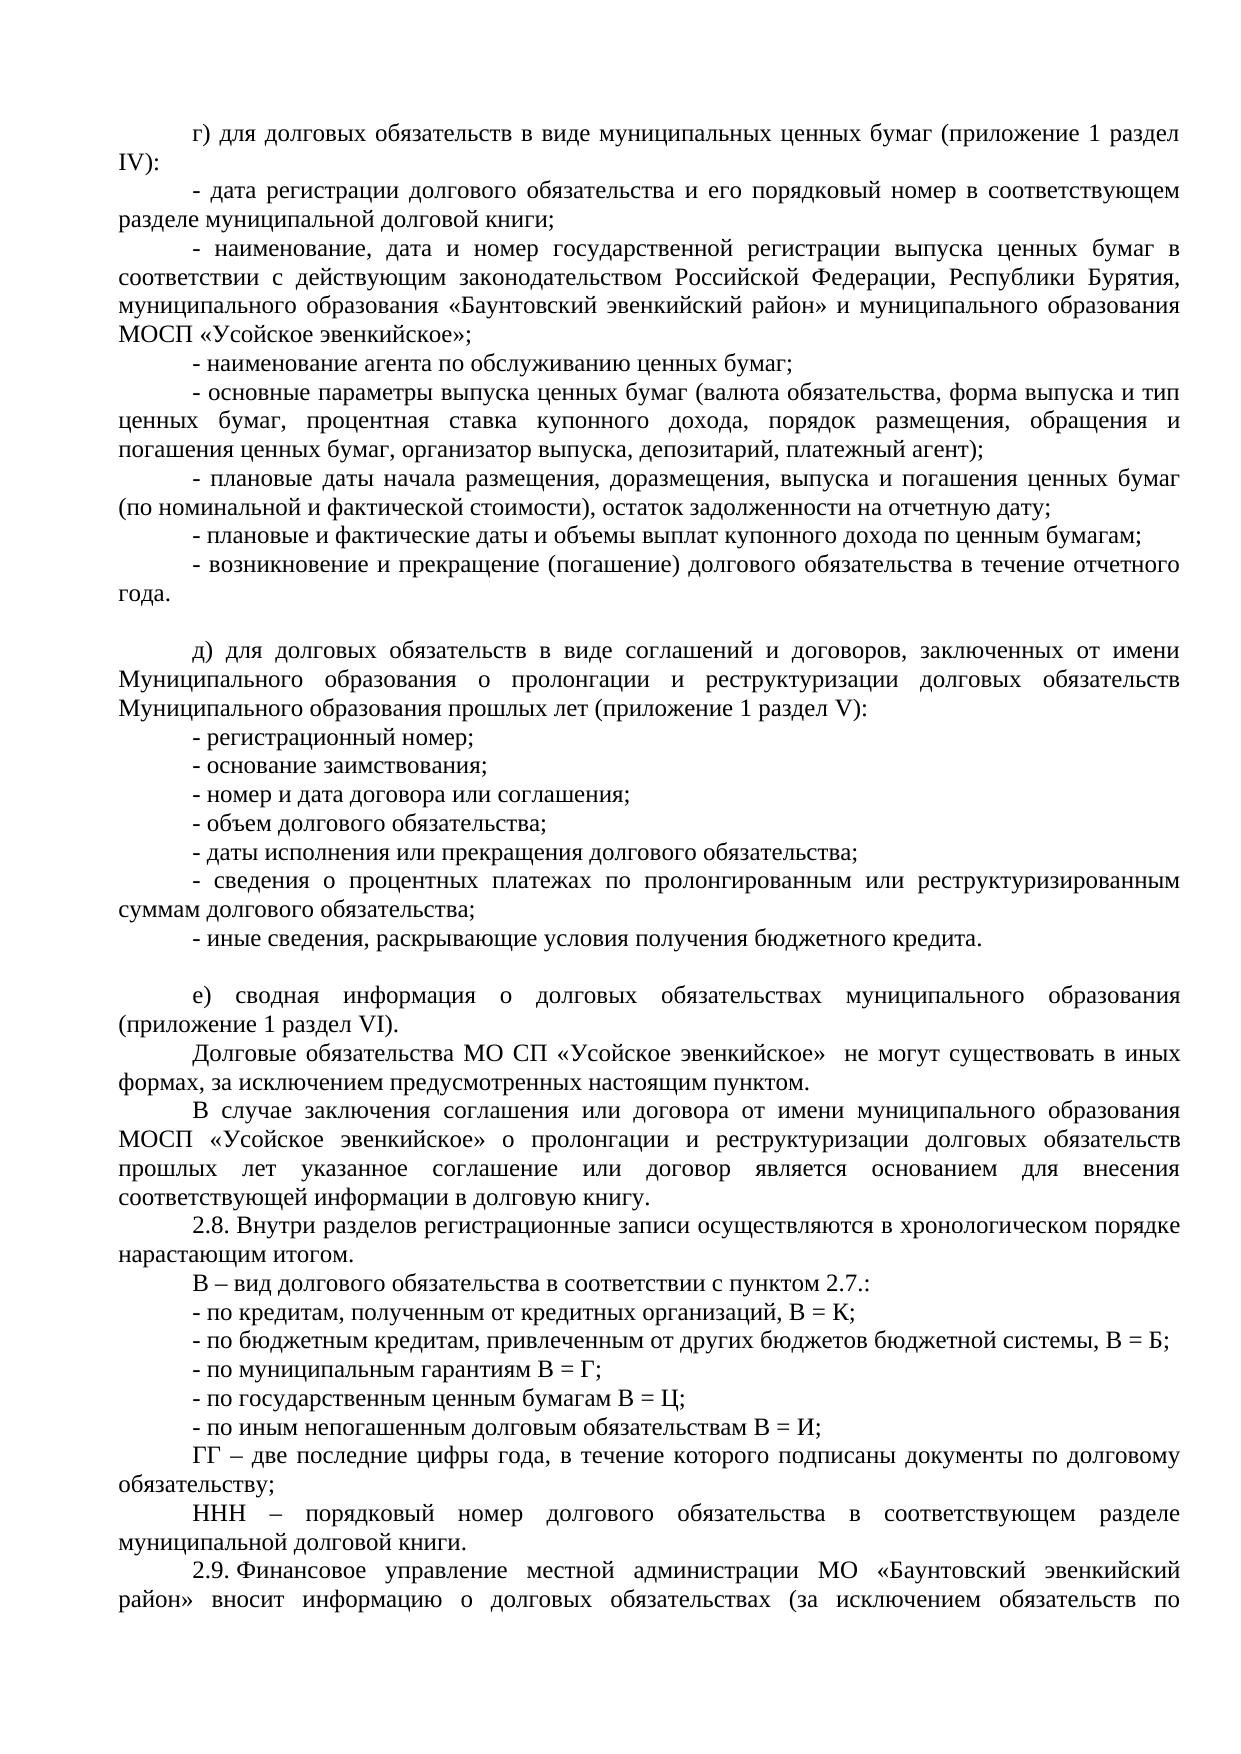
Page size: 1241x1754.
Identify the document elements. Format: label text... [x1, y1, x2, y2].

text Долговые обязательства МО СП «Усойское эвенкийское» не могут существовать в иных формах, за исключением предусмотренных настоящим пунктом. [118, 1038, 1181, 1096]
text д) для долговых обязательств в виде соглашений и договоров, заключенных от имени Муниципального образования о пролонгации и реструктуризации долговых обязательств Муниципального образования прошлых лет (приложение 1 раздел V): [118, 636, 1181, 722]
text - по иным непогашенным долговым обязательствам В = И; [118, 1412, 1181, 1441]
text - возникновение и прекращение (погашение) долгового обязательства в течение отчетного года. [118, 549, 1181, 607]
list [118, 1556, 1181, 1613]
text г) для долговых обязательств в виде муниципальных ценных бумаг (приложение 1 раздел IV): [118, 118, 1181, 176]
text - основные параметры выпуска ценных бумаг (валюта обязательства, форма выпуска и тип ценных бумаг, процентная ставка купонного дохода, порядок размещения, обращения и погашения ценных бумаг, организатор выпуска, депозитарий, платежный агент); [118, 377, 1181, 463]
text - по государственным ценным бумагам В = Ц; [118, 1383, 1181, 1412]
text - плановые даты начала размещения, доразмещения, выпуска и погашения ценных бумаг (по номинальной и фактической стоимости), остаток задолженности на отчетную дату; [118, 463, 1181, 521]
text - дата регистрации долгового обязательства и его порядковый номер в соответствующем разделе муниципальной долговой книги; [118, 176, 1181, 233]
text - объем долгового обязательства; [118, 808, 1181, 837]
text - основание заимствования; [118, 751, 1181, 779]
text - по кредитам, полученным от кредитных организаций, В = К; [118, 1297, 1181, 1326]
text е) сводная информация о долговых обязательствах муниципального образования (приложение 1 раздел VI). [118, 981, 1181, 1038]
text - по муниципальным гарантиям В = Г; [118, 1354, 1181, 1383]
text - по бюджетным кредитам, привлеченным от других бюджетов бюджетной системы, В = Б; [118, 1326, 1181, 1354]
text ГГ – две последние цифры года, в течение которого подписаны документы по долговому обязательству; [118, 1441, 1181, 1498]
text - регистрационный номер; [118, 722, 1181, 751]
text - даты исполнения или прекращения долгового обязательства; [118, 837, 1181, 866]
text - иные сведения, раскрывающие условия получения бюджетного кредита. [118, 923, 1181, 952]
text В случае заключения соглашения или договора от имени муниципального образования МОСП «Усойское эвенкийское» о пролонгации и реструктуризации долговых обязательств прошлых лет указанное соглашение или договор является основанием для внесения соответствующей информации в долговую книгу. [118, 1096, 1181, 1211]
text В – вид долгового обязательства в соответствии с пунктом 2.7.: [118, 1268, 1181, 1297]
text - наименование агента по обслуживанию ценных бумаг; [118, 348, 1181, 377]
text - сведения о процентных платежах по пролонгированным или реструктуризированным суммам долгового обязательства; [118, 866, 1181, 923]
text ННН – порядковый номер долгового обязательства в соответствующем разделе муниципальной долговой книги. [118, 1498, 1181, 1556]
text - наименование, дата и номер государственной регистрации выпуска ценных бумаг в соответствии с действующим законодательством Российской Федерации, Республики Бурятия, муниципального образования «Баунтовский эвенкийский район» и муниципального образования МОСП «Усойское эвенкийское»; [118, 233, 1181, 348]
list Внутри разделов регистрационные записи осуществляются в хронологическом порядке нарастающим итогом. [118, 1211, 1181, 1268]
text - номер и дата договора или соглашения; [118, 779, 1181, 808]
text - плановые и фактические даты и объемы выплат купонного дохода по ценным бумагам; [118, 521, 1181, 549]
